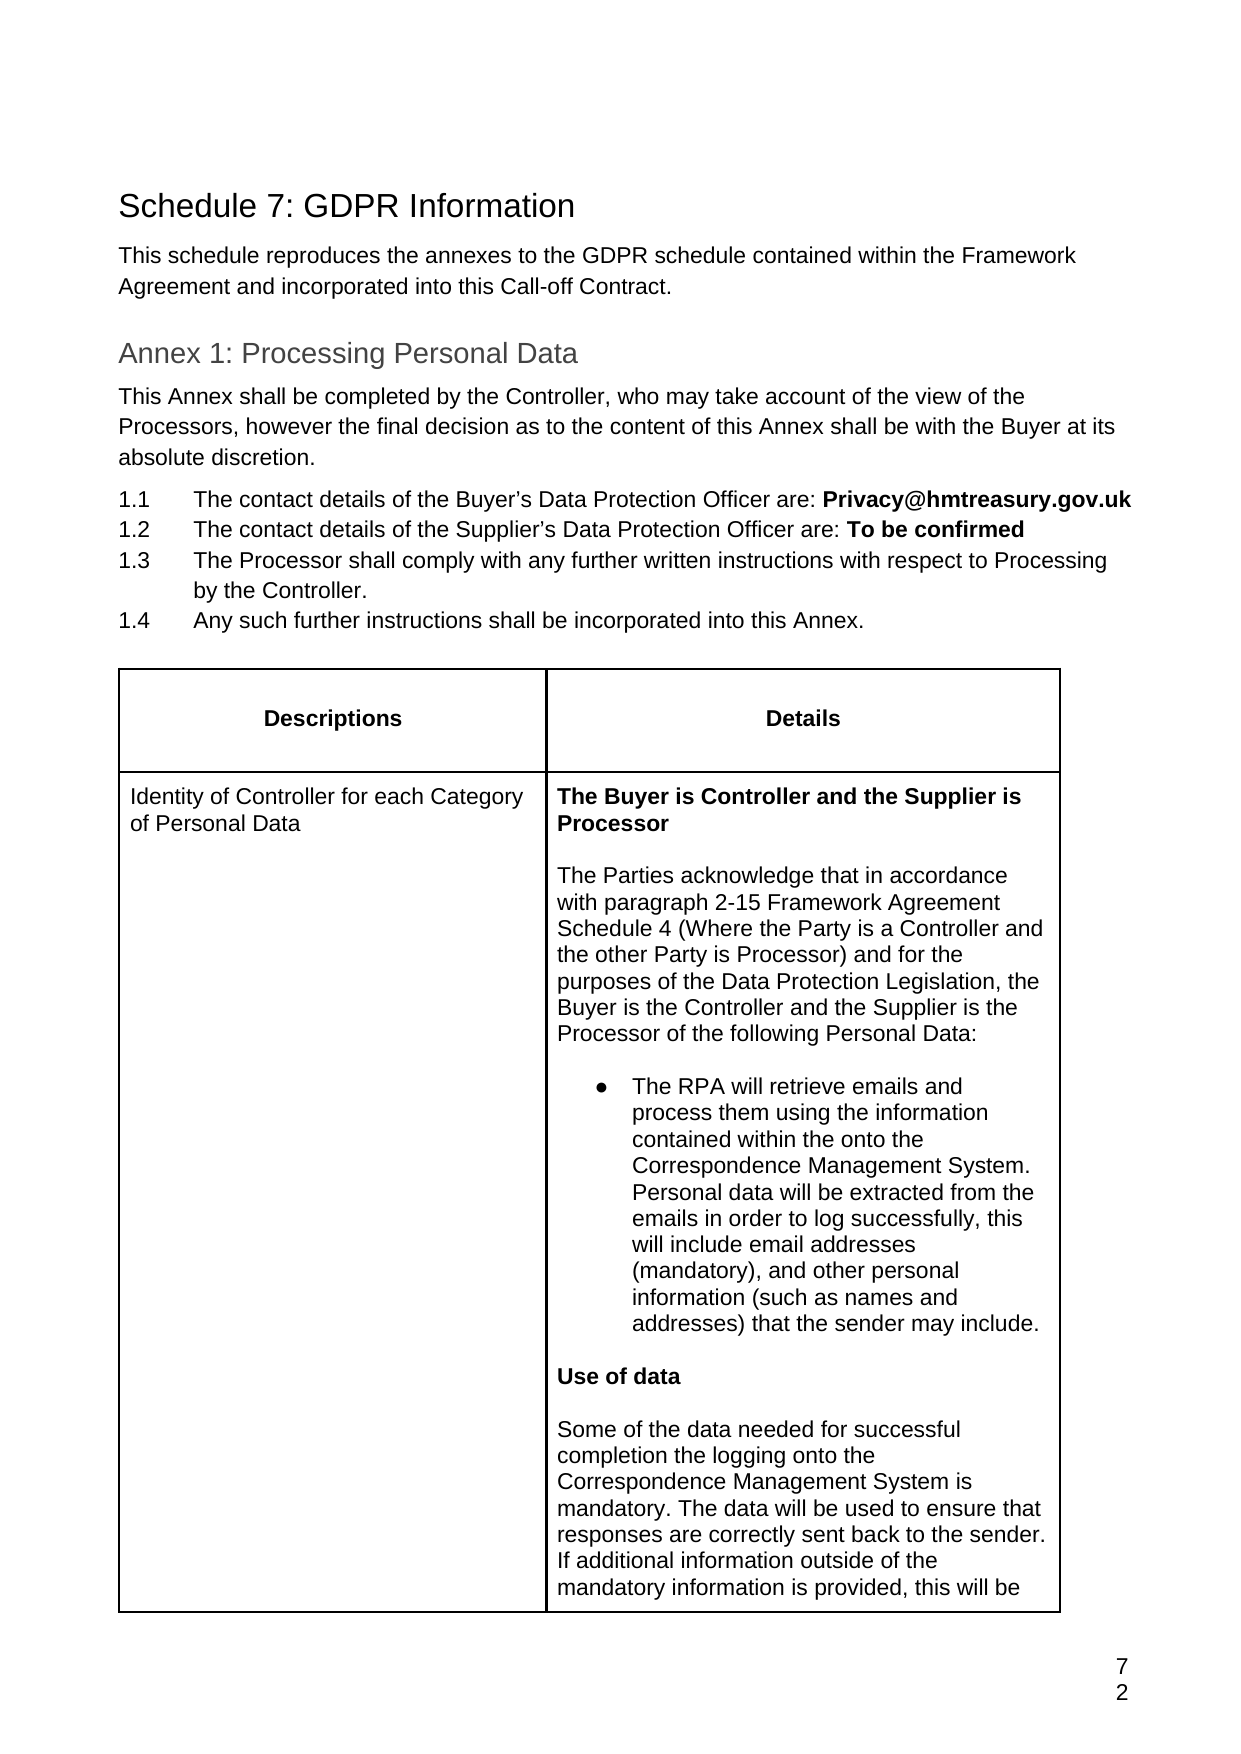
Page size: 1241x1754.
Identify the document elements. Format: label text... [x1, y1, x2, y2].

text 1.4 Any such further instructions shall be incorporated into this Annex. [118, 607, 1137, 633]
text 1.2 The contact details of the Supplier’s Data Protection Officer are: To be confirmed [118, 516, 1137, 543]
text 1.1 The contact details of the Buyer’s Data Protection Officer are: Privacy@hmtreasury.gov.uk [118, 486, 1137, 513]
text 1.3 The Processor shall comply with any further written instructions with respect to Processing by the Controller. [118, 547, 1137, 603]
text This Annex shall be completed by the Controller, who may take account of the view of the Processors, however the final decision as to the content of this Annex shall be with the Buyer at its absolute discretion. [118, 383, 1137, 470]
text This schedule reproduces the annexes to the GDPR schedule contained within the Framework Agreement and incorporated into this Call-off Contract. [118, 242, 1137, 299]
subtitle Annex 1: Processing Personal Data [118, 336, 1137, 370]
table_header Details [548, 670, 1059, 771]
subtitle Schedule 7: GDPR Information [118, 186, 1137, 224]
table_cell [548, 773, 1059, 1611]
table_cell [120, 773, 545, 1611]
table_header Descriptions [120, 670, 545, 771]
